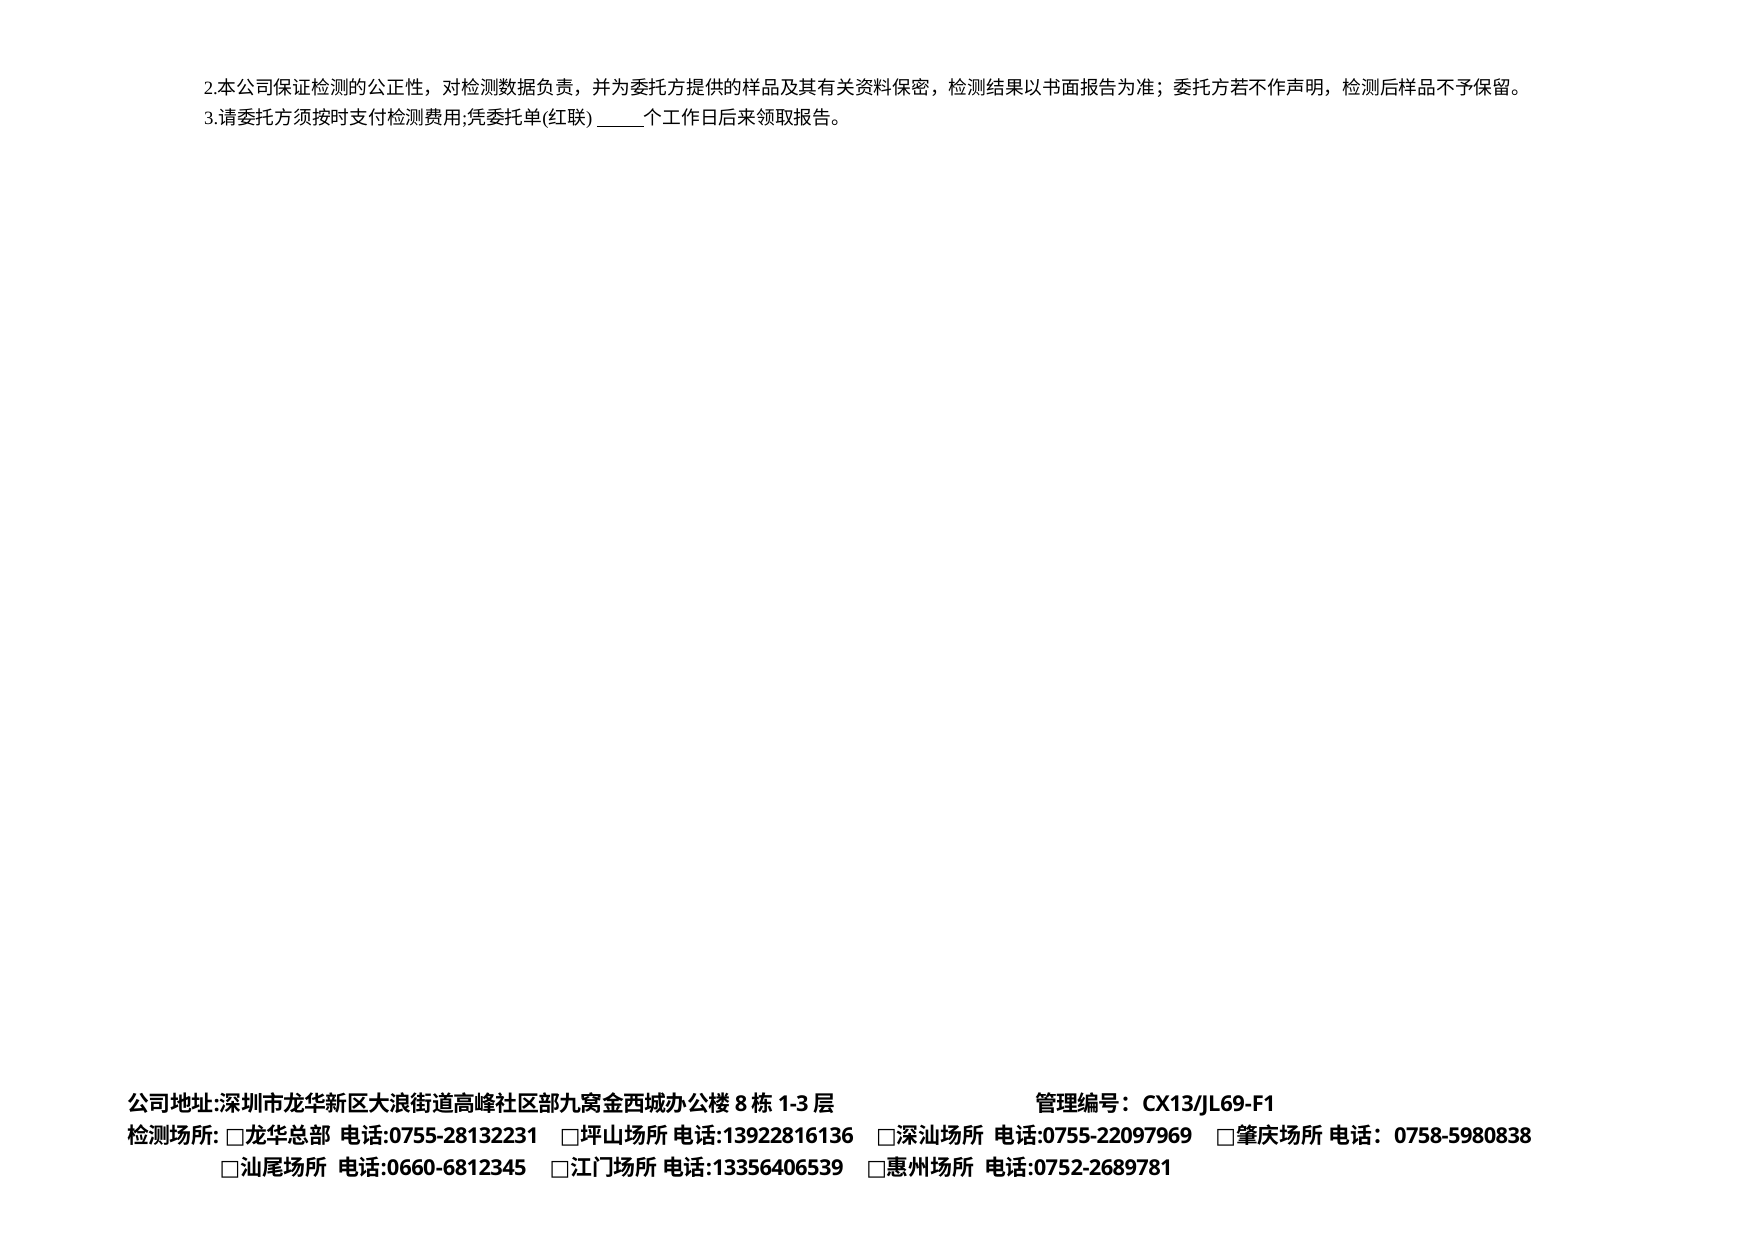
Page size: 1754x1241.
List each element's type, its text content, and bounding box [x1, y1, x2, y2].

text 2.本公司保证检测的公正性，对检测数据负责，并为委托方提供的样品及其有关资料保密，检测结果以书面报告为准；委托方若不作声明，检测后样品不予保留。 [203, 73, 1606, 100]
text 3.请委托方须按时支付检测费用;凭委托单(红联) 个工作日后来领取报告。 [148, 103, 1606, 130]
